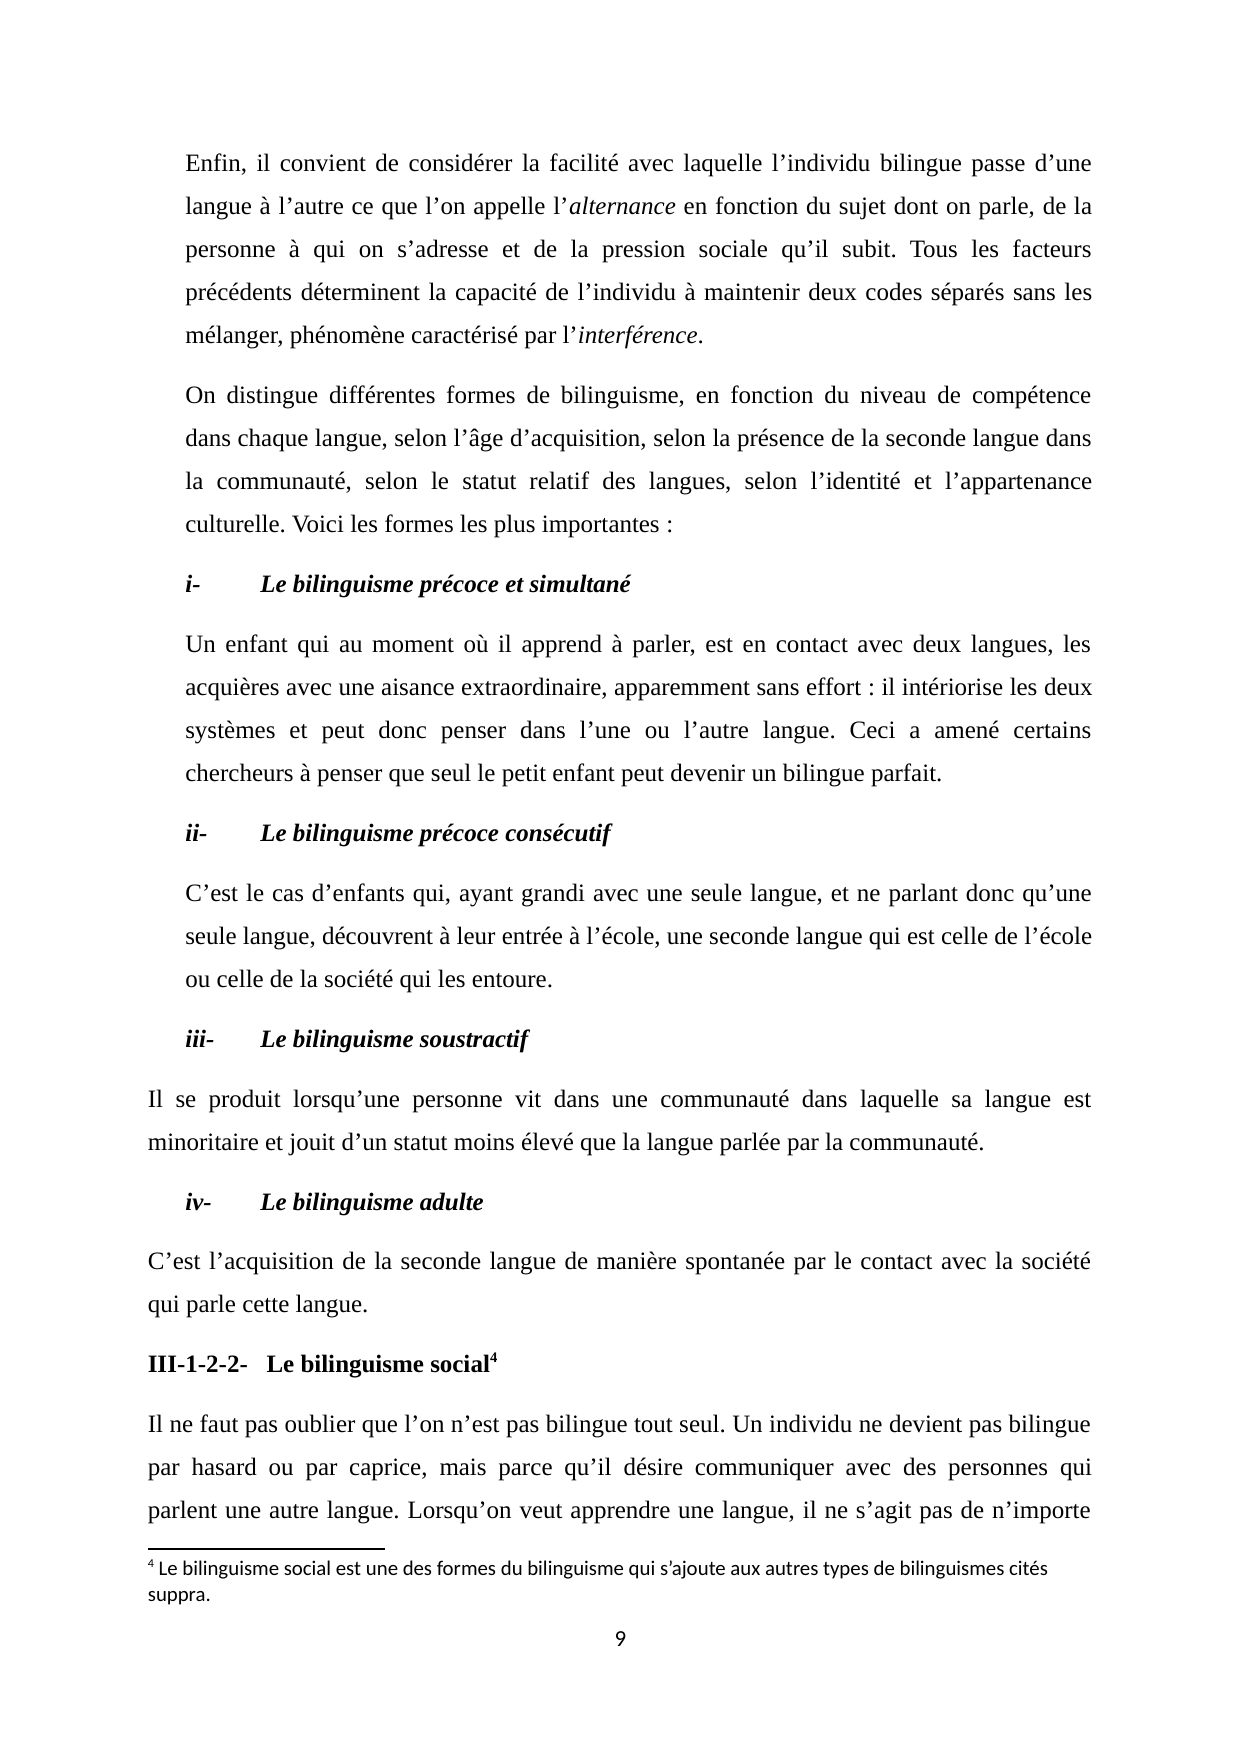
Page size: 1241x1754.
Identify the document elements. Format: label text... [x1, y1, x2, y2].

text Enfin, il convient de considérer la facilité avec laquelle l’individu bilingue passe d’une langue à l’autre ce que l’on appelle l’alternance en fonction du sujet dont on parle, de la personne à qui on s’adresse et de la pression sociale qu’il subit. Tous les facteurs précédents déterminent la capacité de l’individu à maintenir deux codes séparés sans les mélanger, phénomène caractérisé par l’interférence. [185, 148, 1093, 349]
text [148, 1409, 1093, 1524]
text III-1-2-2- Le bilinguisme social [148, 1349, 1093, 1378]
list Le bilinguisme soustractif [185, 1024, 1093, 1053]
text Un enfant qui au moment où il apprend à parler, est en contact avec deux langues, les acquières avec une aisance extraordinaire, apparemment sans effort : il intériorise les deux systèmes et peut donc penser dans l’une ou l’autre langue. Ceci a amené certains chercheurs à penser que seul le petit enfant peut devenir un bilingue parfait. [185, 629, 1093, 787]
text Il se produit lorsqu’une personne vit dans une communauté dans laquelle sa langue est minoritaire et jouit d’un statut moins élevé que la langue parlée par la communauté. [148, 1084, 1093, 1156]
text C’est le cas d’enfants qui, ayant grandi avec une seule langue, et ne parlant donc qu’une seule langue, découvrent à leur entrée à l’école, une seconde langue qui est celle de l’école ou celle de la société qui les entoure. [185, 878, 1093, 993]
list Le bilinguisme précoce et simultané [185, 569, 1093, 598]
text C’est l’acquisition de la seconde langue de manière spontanée par le contact avec la société qui parle cette langue. [148, 1246, 1093, 1318]
text On distingue différentes formes de bilinguisme, en fonction du niveau de compétence dans chaque langue, selon l’âge d’acquisition, selon la présence de la seconde langue dans la communauté, selon le statut relatif des langues, selon l’identité et l’appartenance culturelle. Voici les formes les plus importantes : [185, 380, 1093, 538]
list Le bilinguisme précoce consécutif [185, 818, 1093, 847]
list Le bilinguisme adulte [185, 1187, 1093, 1215]
